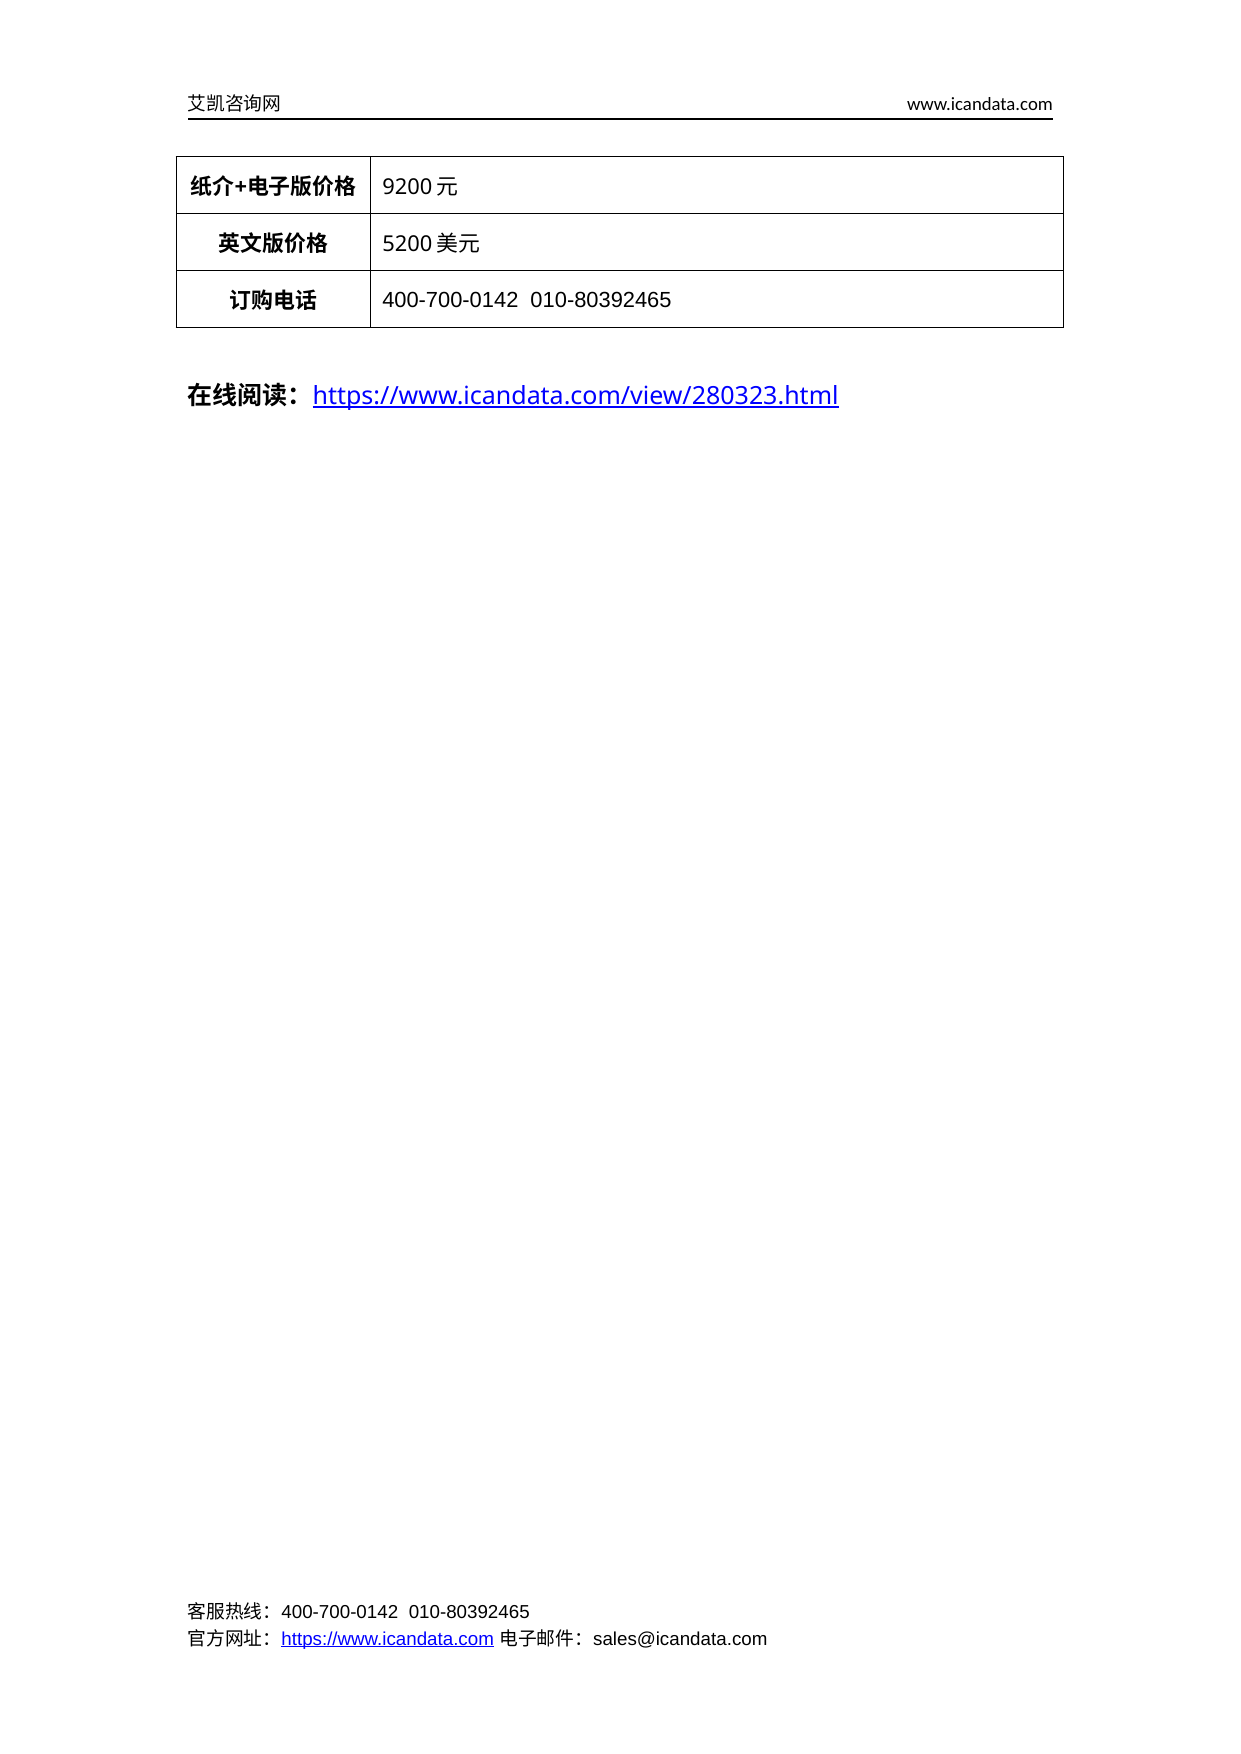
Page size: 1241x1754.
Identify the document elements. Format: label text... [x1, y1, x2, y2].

table_cell 9200元 [371, 157, 1063, 213]
table_cell 英文版价格 [177, 214, 370, 270]
table_cell 纸介+电子版价格 [177, 157, 370, 213]
table_cell 订购电话 [177, 271, 370, 327]
text 在线阅读：https://www.icandata.com/view/280323.html [187, 361, 1053, 426]
table_cell 5200美元 [371, 214, 1063, 270]
table_cell 400-700-0142 010-80392465 [371, 271, 1063, 327]
